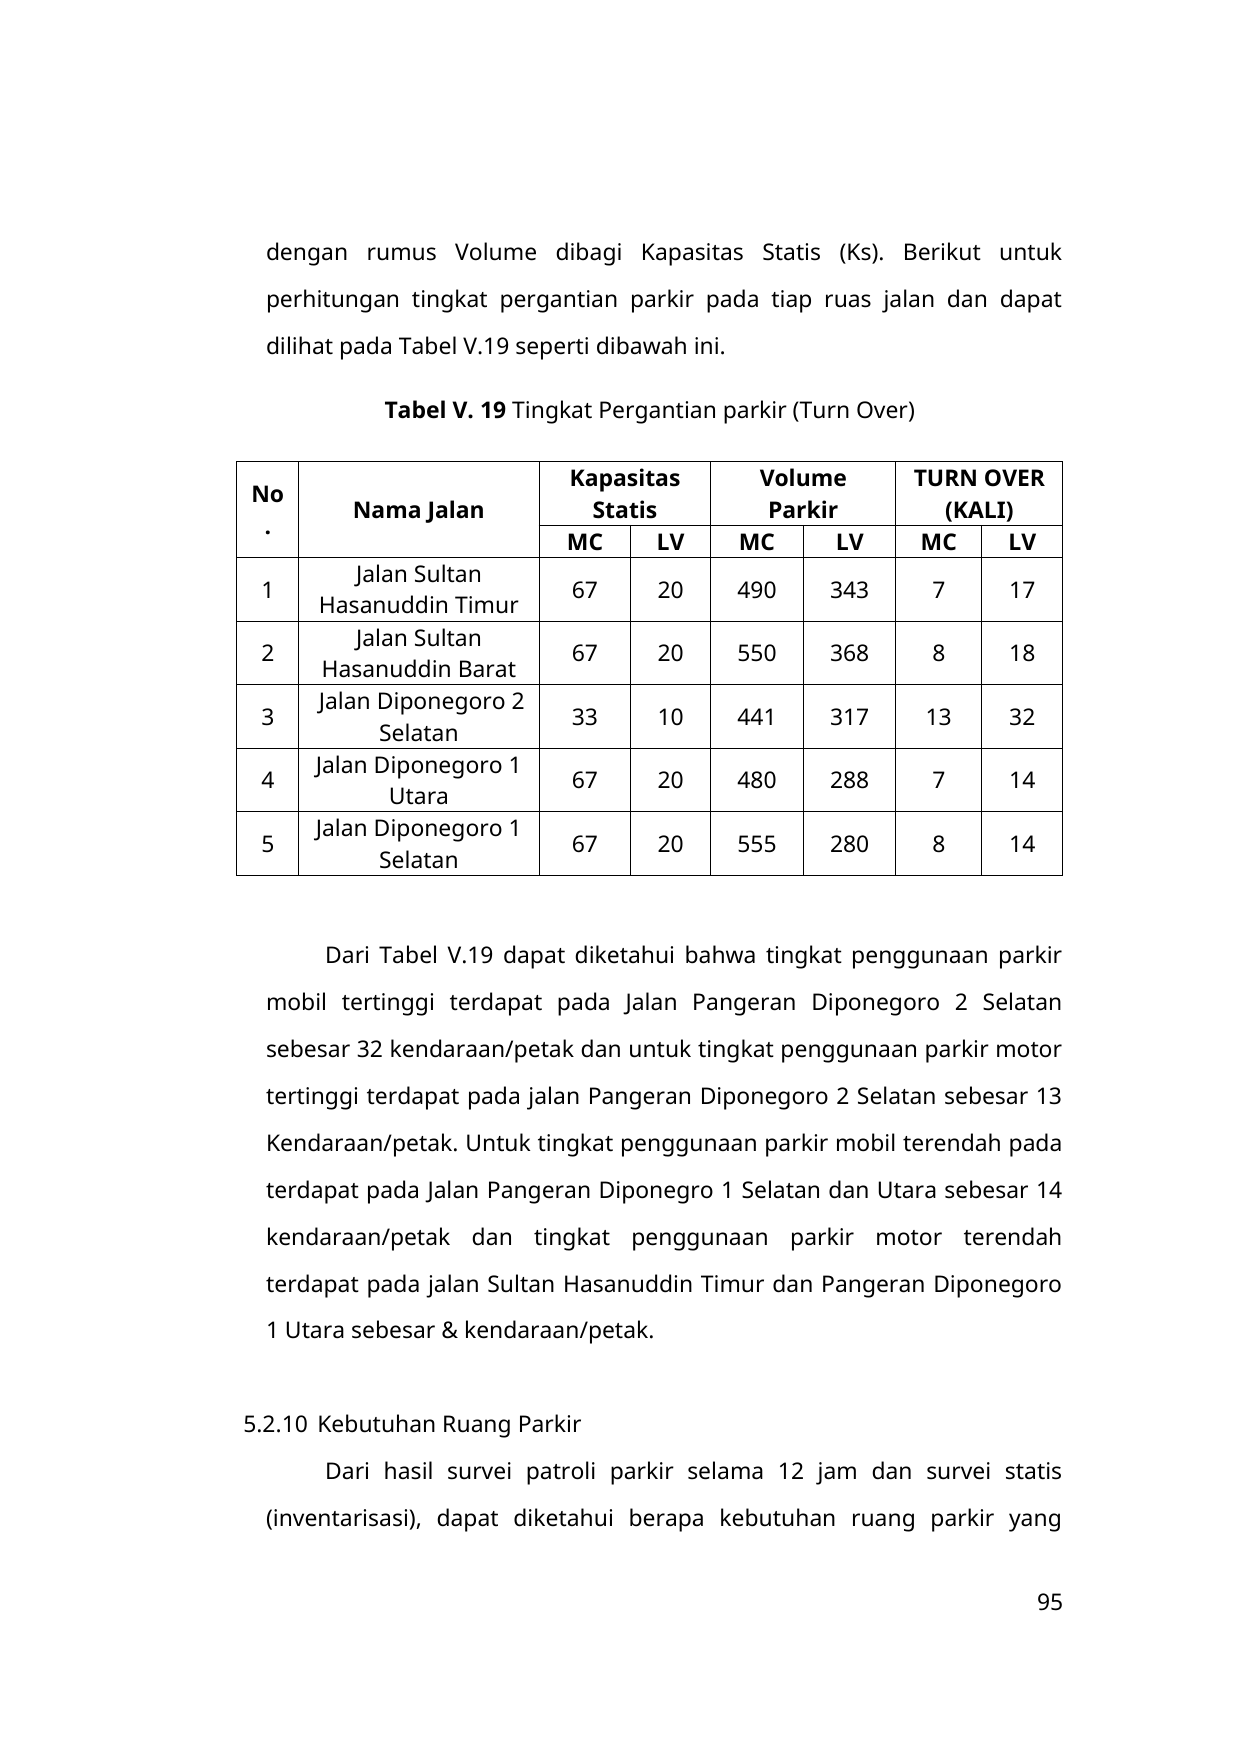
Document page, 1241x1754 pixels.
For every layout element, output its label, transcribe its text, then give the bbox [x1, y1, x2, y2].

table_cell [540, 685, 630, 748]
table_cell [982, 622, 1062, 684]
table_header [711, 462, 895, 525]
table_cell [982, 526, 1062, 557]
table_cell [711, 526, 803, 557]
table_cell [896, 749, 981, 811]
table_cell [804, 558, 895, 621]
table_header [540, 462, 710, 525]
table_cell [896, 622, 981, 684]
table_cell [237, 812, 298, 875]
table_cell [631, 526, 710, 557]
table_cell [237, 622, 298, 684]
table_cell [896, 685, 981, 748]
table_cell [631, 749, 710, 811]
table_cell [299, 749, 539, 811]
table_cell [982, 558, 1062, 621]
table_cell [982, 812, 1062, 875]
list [266, 1455, 1063, 1533]
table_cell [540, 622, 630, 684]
list Dari Tabel V.19 dapat diketahui bahwa tingkat penggunaan parkir mobil tertinggi terdapat pada Jalan Pangeran Diponegoro 2 Selatan sebesar 32 kendaraan/petak dan untuk tingkat penggunaan parkir motor tertinggi terdapat pada jalan Pangeran Diponegoro 2 Selatan sebesar 13 Kendaraan/petak. Untuk tingkat penggunaan parkir mobil terendah pada terdapat pada Jalan Pangeran Diponegro 1 Selatan dan Utara sebesar 14 kendaraan/petak dan tingkat penggunaan parkir motor terendah terdapat pada jalan Sultan Hasanuddin Timur dan Pangeran Diponegoro 1 Utara sebesar & kendaraan/petak. [266, 939, 1063, 1346]
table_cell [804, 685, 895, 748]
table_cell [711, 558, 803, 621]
list Kebutuhan Ruang Parkir [243, 1408, 1063, 1439]
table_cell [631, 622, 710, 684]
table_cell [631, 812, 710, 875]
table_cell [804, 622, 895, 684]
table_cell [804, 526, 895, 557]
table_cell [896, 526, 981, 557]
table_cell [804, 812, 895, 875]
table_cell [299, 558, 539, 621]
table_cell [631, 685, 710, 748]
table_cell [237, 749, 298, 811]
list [266, 236, 1063, 361]
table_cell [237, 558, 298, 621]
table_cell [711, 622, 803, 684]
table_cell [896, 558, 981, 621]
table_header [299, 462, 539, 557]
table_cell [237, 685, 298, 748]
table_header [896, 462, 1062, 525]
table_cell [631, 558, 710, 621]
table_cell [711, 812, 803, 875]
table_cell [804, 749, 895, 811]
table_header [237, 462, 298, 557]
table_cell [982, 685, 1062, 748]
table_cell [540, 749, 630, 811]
text Tabel V. 19 Tingkat Pergantian parkir (Turn Over) [236, 393, 1063, 425]
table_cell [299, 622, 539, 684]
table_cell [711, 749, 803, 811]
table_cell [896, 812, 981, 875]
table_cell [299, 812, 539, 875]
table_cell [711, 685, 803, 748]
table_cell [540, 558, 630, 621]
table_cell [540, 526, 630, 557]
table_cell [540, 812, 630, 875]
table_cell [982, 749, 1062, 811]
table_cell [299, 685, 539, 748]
